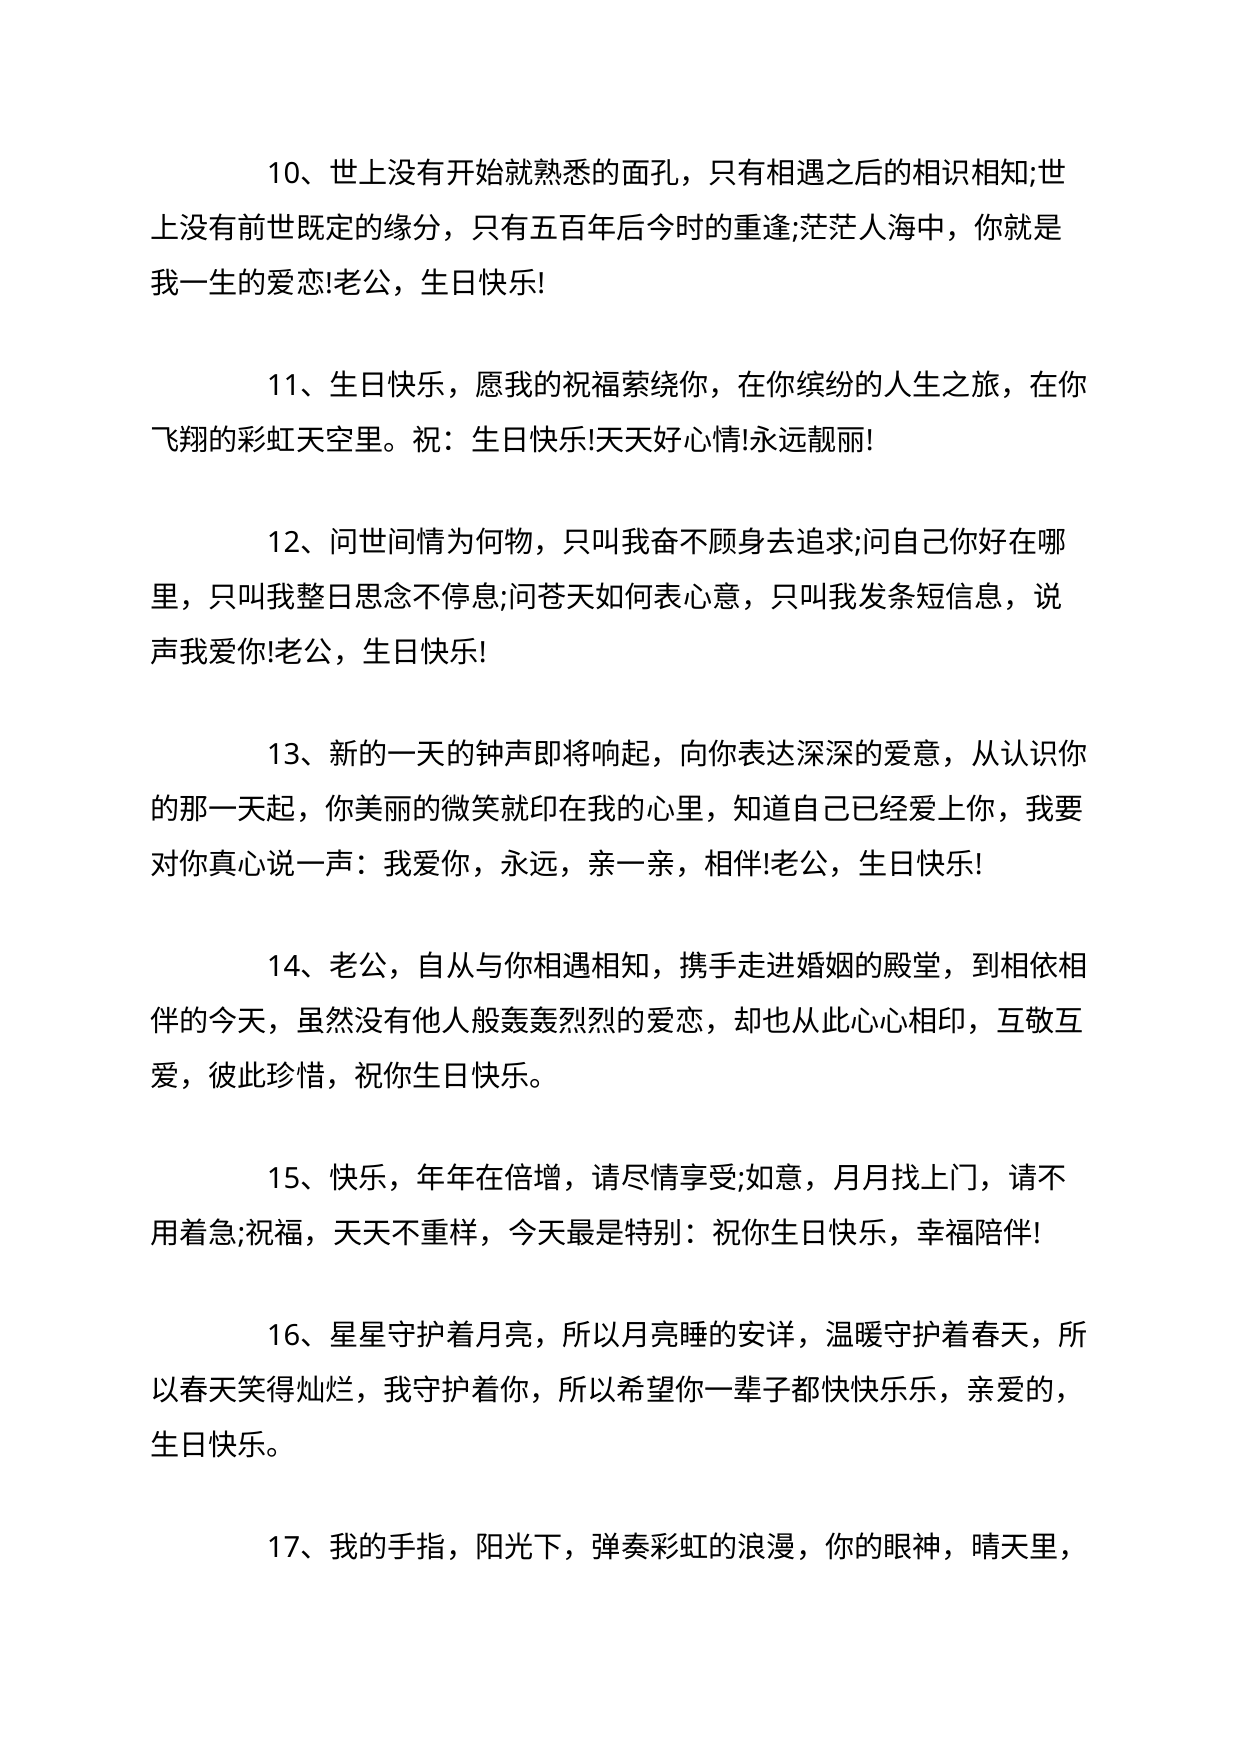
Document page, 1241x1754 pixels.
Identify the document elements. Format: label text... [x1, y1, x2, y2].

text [150, 1523, 1090, 1566]
text 15、快乐，年年在倍增，请尽情享受;如意，月月找上门，请不用着急;祝福，天天不重样，今天最是特别：祝你生日快乐，幸福陪伴! [150, 1154, 1090, 1252]
text 16、星星守护着月亮，所以月亮睡的安详，温暖守护着春天，所以春天笑得灿烂，我守护着你，所以希望你一辈子都快快乐乐，亲爱的，生日快乐。 [150, 1311, 1090, 1464]
text 13、新的一天的钟声即将响起，向你表达深深的爱意，从认识你的那一天起，你美丽的微笑就印在我的心里，知道自己已经爱上你，我要对你真心说一声：我爱你，永远，亲一亲，相伴!老公，生日快乐! [150, 731, 1090, 883]
text 12、问世间情为何物，只叫我奋不顾身去追求;问自己你好在哪里，只叫我整日思念不停息;问苍天如何表心意，只叫我发条短信息，说声我爱你!老公，生日快乐! [150, 519, 1090, 671]
text 11、生日快乐，愿我的祝福萦绕你，在你缤纷的人生之旅，在你飞翔的彩虹天空里。祝：生日快乐!天天好心情!永远靓丽! [150, 362, 1090, 459]
text 14、老公，自从与你相遇相知，携手走进婚姻的殿堂，到相依相伴的今天，虽然没有他人般轰轰烈烈的爱恋，却也从此心心相印，互敬互爱，彼此珍惜，祝你生日快乐。 [150, 943, 1090, 1095]
text 10、世上没有开始就熟悉的面孔，只有相遇之后的相识相知;世上没有前世既定的缘分，只有五百年后今时的重逢;茫茫人海中，你就是我一生的爱恋!老公，生日快乐! [150, 150, 1090, 302]
